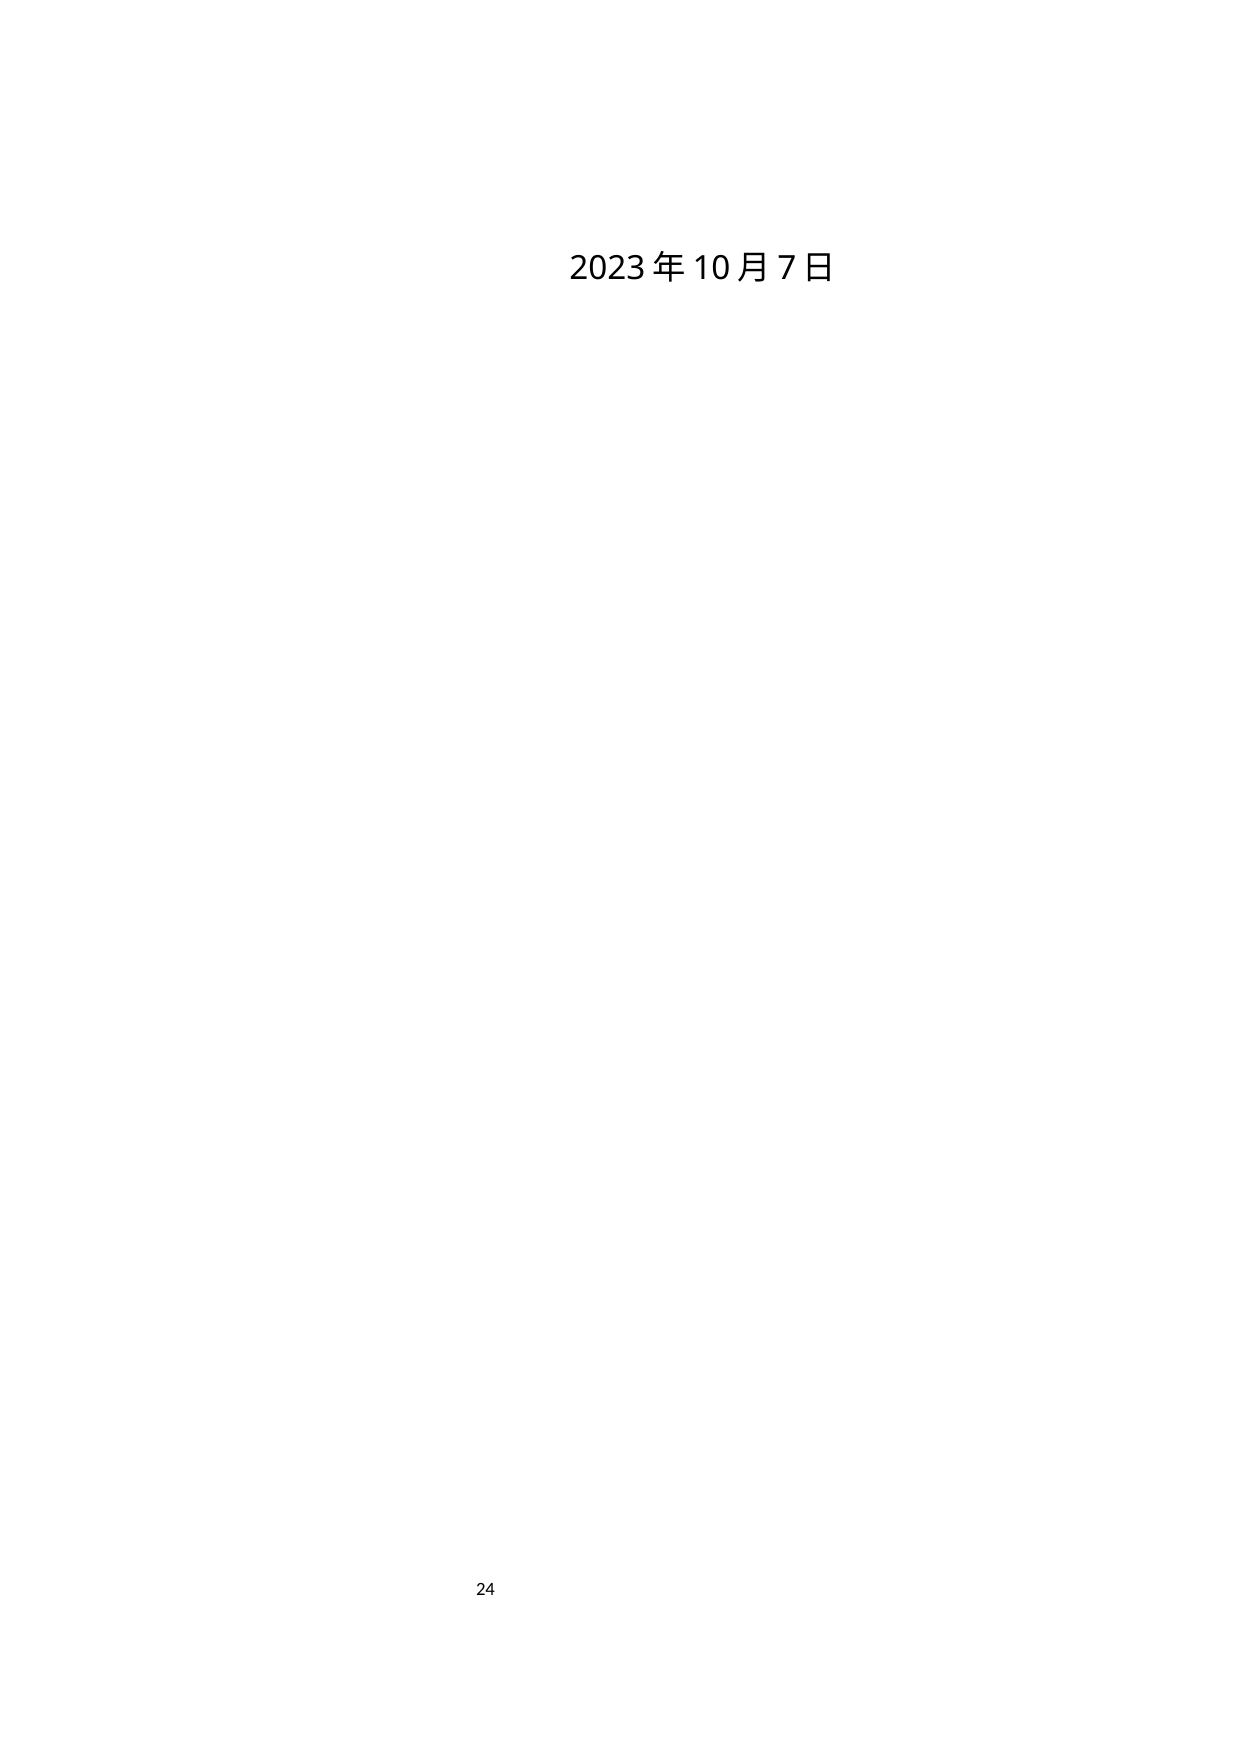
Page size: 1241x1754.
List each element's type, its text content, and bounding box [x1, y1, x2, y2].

text 2023年10月7日 [165, 233, 1087, 291]
